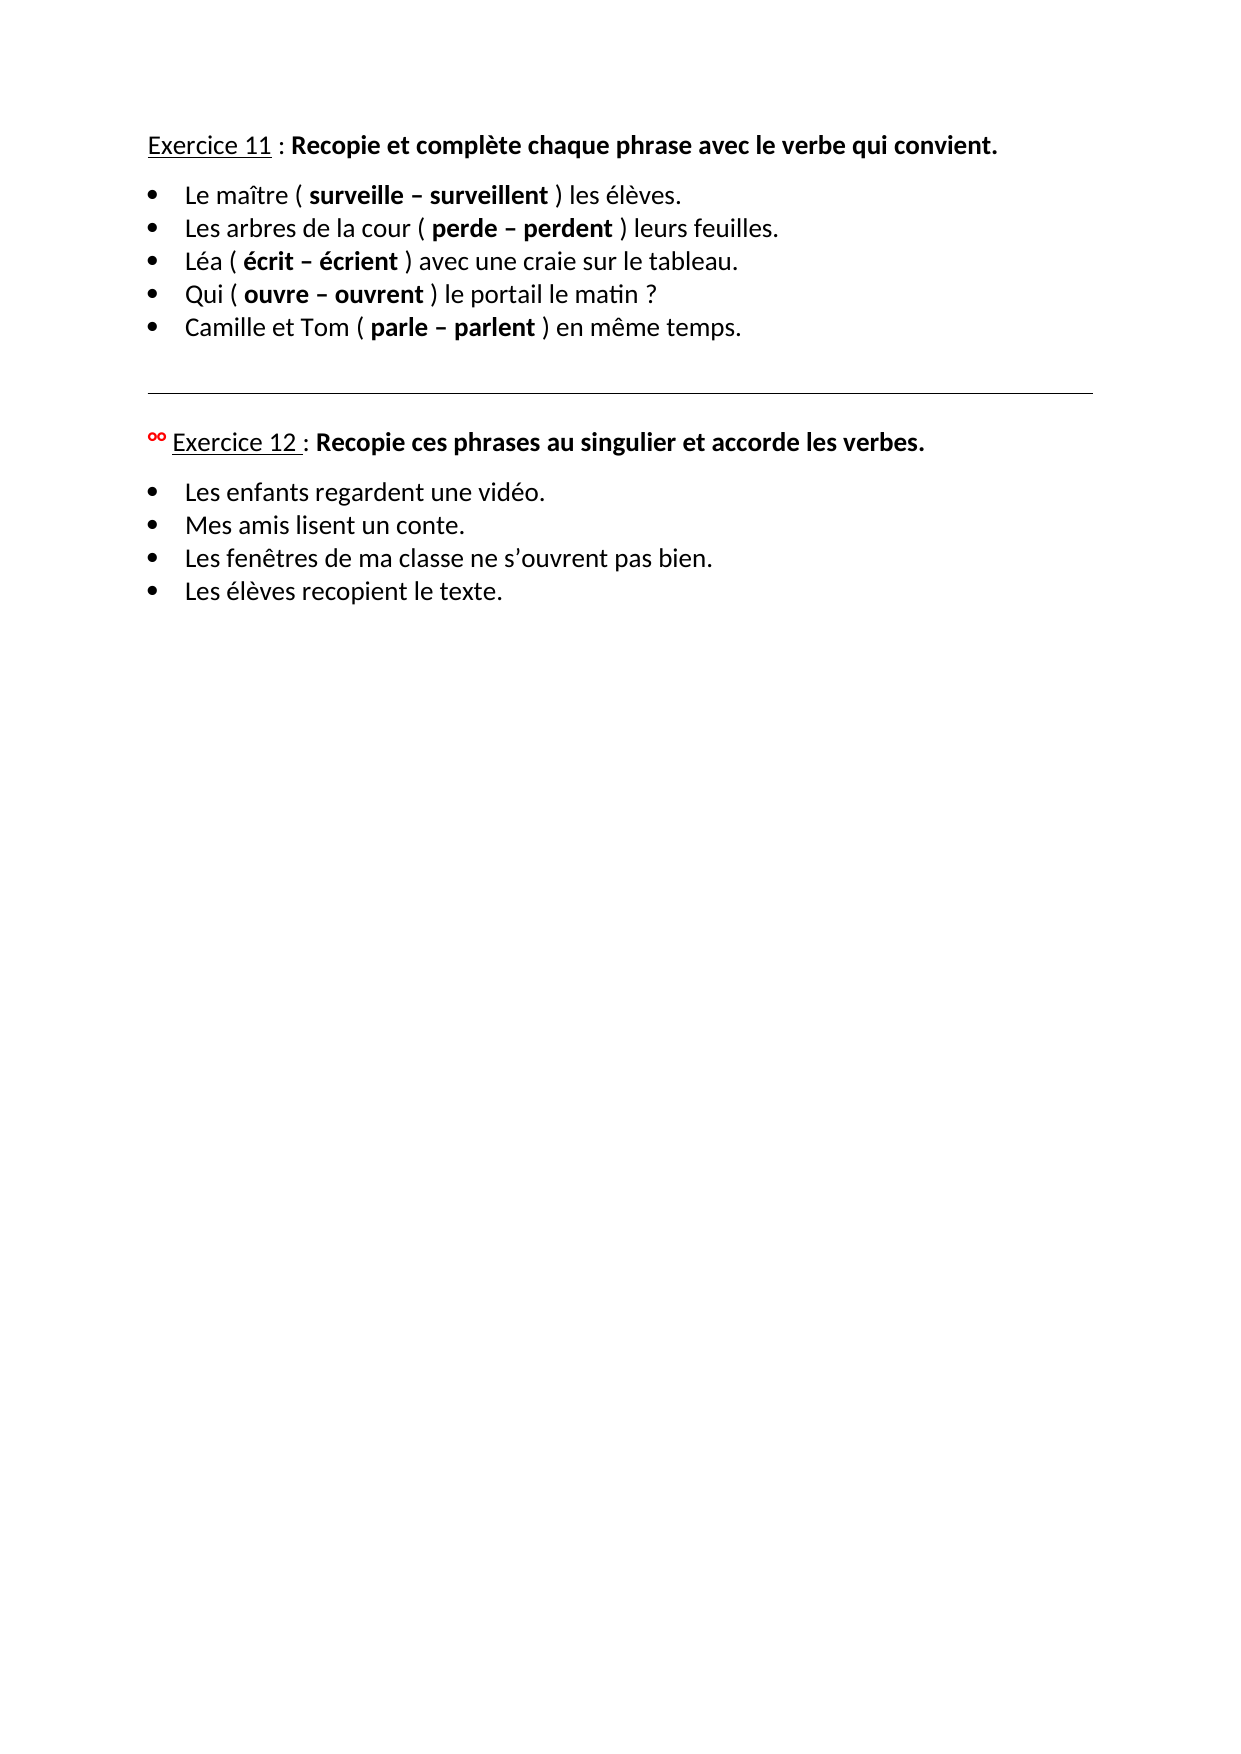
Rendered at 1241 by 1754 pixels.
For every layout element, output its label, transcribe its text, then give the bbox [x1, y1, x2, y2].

list Les fenêtres de ma classe ne s’ouvrent pas bien. [148, 541, 1093, 574]
list Les arbres de la cour ( perde – perdent ) leurs feuilles. [148, 211, 1093, 244]
list Léa ( écrit – écrient ) avec une craie sur le tableau. [148, 244, 1093, 277]
list Les enfants regardent une vidéo. [148, 475, 1093, 508]
list Les élèves recopient le texte. [148, 574, 1093, 607]
list Le maître ( surveille – surveillent ) les élèves. [148, 178, 1093, 211]
text °° Exercice 12 : Recopie ces phrases au singulier et accorde les verbes. [148, 394, 1093, 458]
list Mes amis lisent un conte. [148, 508, 1093, 541]
text Exercice 11 : Recopie et complète chaque phrase avec le verbe qui convient. [148, 128, 1093, 161]
list Camille et Tom ( parle – parlent ) en même temps. [148, 310, 1093, 343]
list Qui ( ouvre – ouvrent ) le portail le matin ? [148, 277, 1093, 310]
